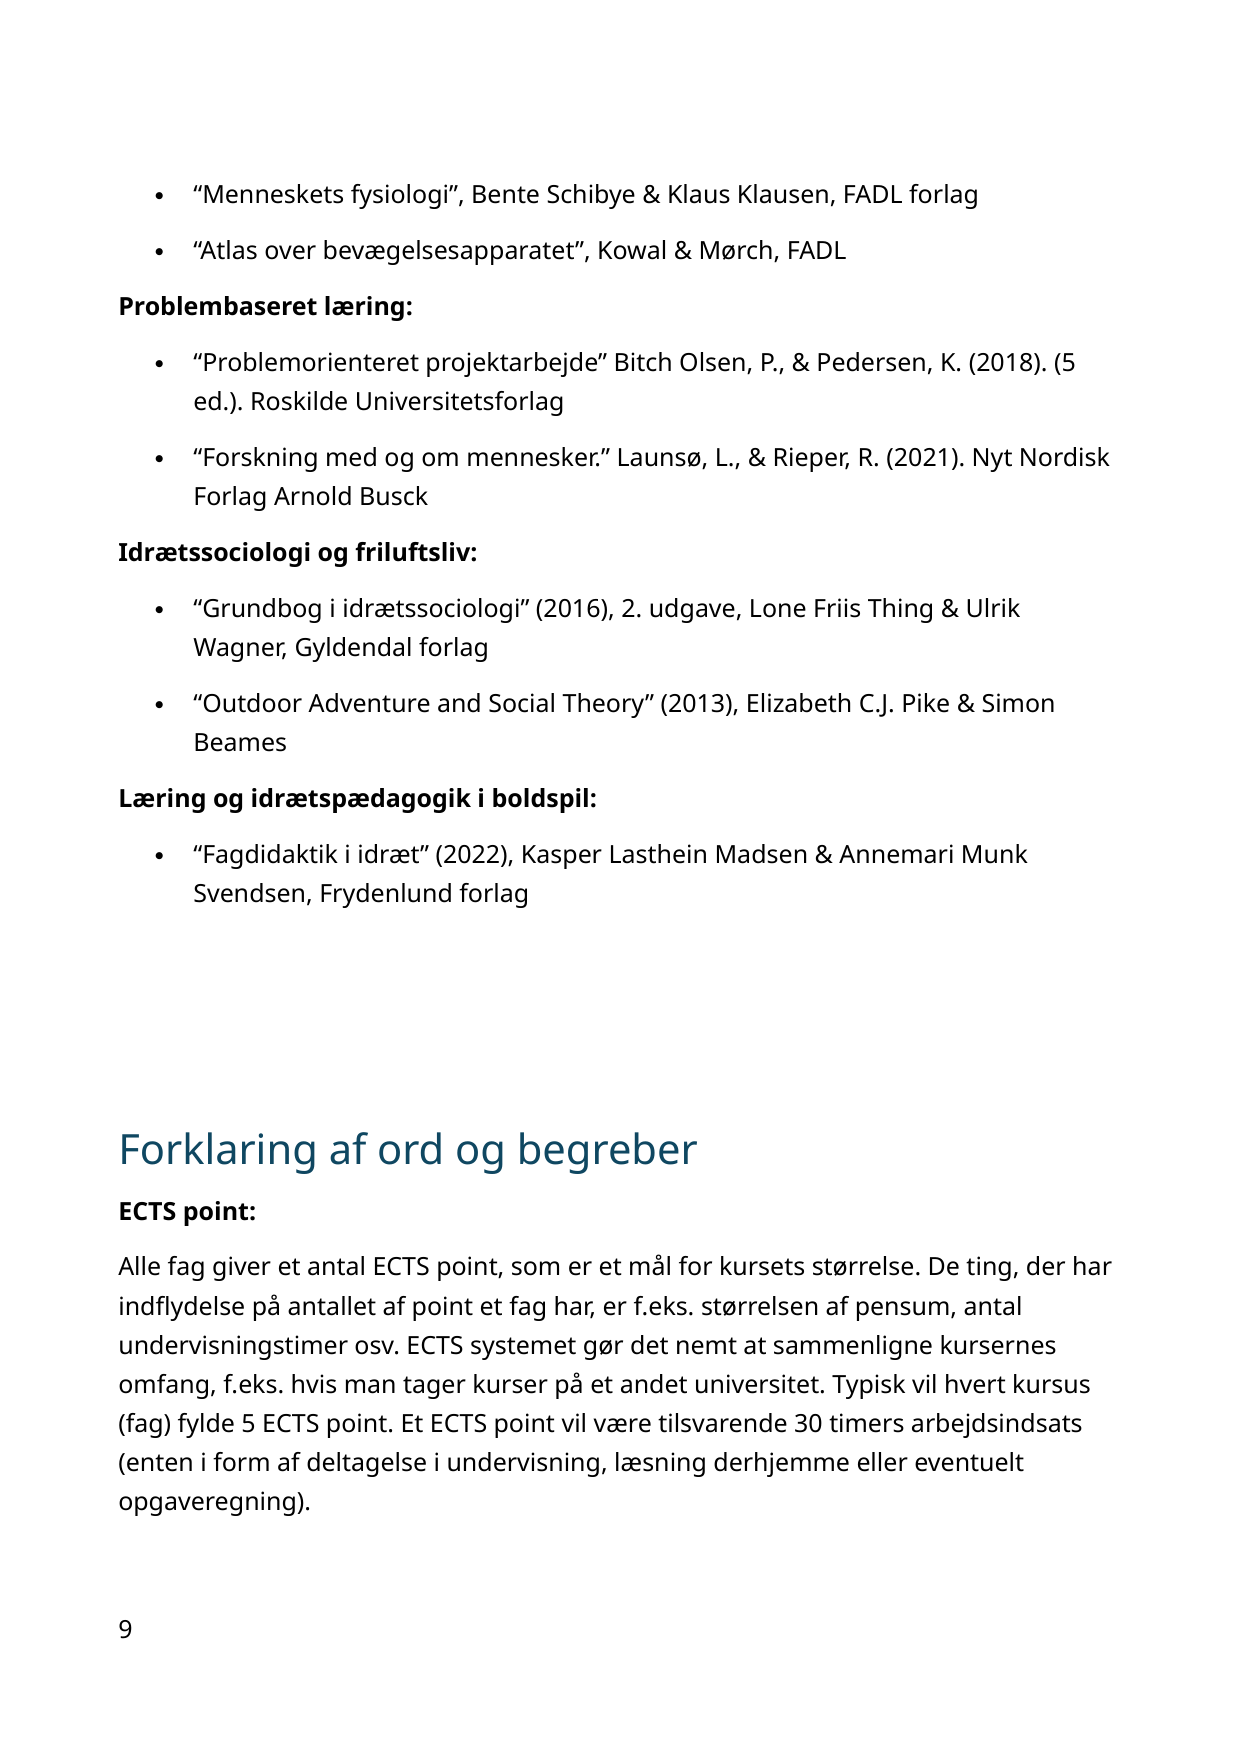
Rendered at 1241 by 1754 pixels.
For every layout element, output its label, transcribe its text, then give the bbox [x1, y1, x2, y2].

subtitle Forklaring af ord og begreber [118, 1120, 1122, 1176]
text Læring og idrætspædagogik i boldspil: [118, 781, 1122, 814]
list “Fagdidaktik i idræt” (2022), Kasper Lasthein Madsen & Annemari Munk Svendsen, Frydenlund forlag [156, 836, 1122, 909]
list “Outdoor Adventure and Social Theory” (2013), Elizabeth C.J. Pike & Simon Beames [156, 686, 1122, 759]
text ECTS point: [118, 1193, 1122, 1227]
list “Grundbog i idrætssociologi” (2016), 2. udgave, Lone Friis Thing & Ulrik Wagner, Gyldendal forlag [156, 591, 1122, 664]
text Alle fag giver et antal ECTS point, som er et mål for kursets størrelse. De ting, der har indflydelse på antallet af point et fag har, er f.eks. størrelsen af pensum, antal undervisningstimer osv. ECTS systemet gør det nemt at sammenligne kursernes omfang, f.eks. hvis man tager kurser på et andet universitet. Typisk vil hvert kursus (fag) fylde 5 ECTS point. Et ECTS point vil være tilsvarende 30 timers arbejdsindsats (enten i form af deltagelse i undervisning, læsning derhjemme eller eventuelt opgaveregning). [118, 1249, 1122, 1518]
list “Problemorienteret projektarbejde” Bitch Olsen, P., & Pedersen, K. (2018). (5 ed.). Roskilde Universitetsforlag [156, 345, 1122, 418]
list “Atlas over bevægelsesapparatet”, Kowal & Mørch, FADL [156, 233, 1122, 267]
list “Forskning med og om mennesker.” Launsø, L., & Rieper, R. (2021). Nyt Nordisk Forlag Arnold Busck [156, 440, 1122, 513]
list “Menneskets fysiologi”, Bente Schibye & Klaus Klausen, FADL forlag [156, 177, 1122, 211]
text Problembaseret læring: [118, 289, 1122, 323]
text Idrætssociologi og friluftsliv: [118, 535, 1122, 569]
